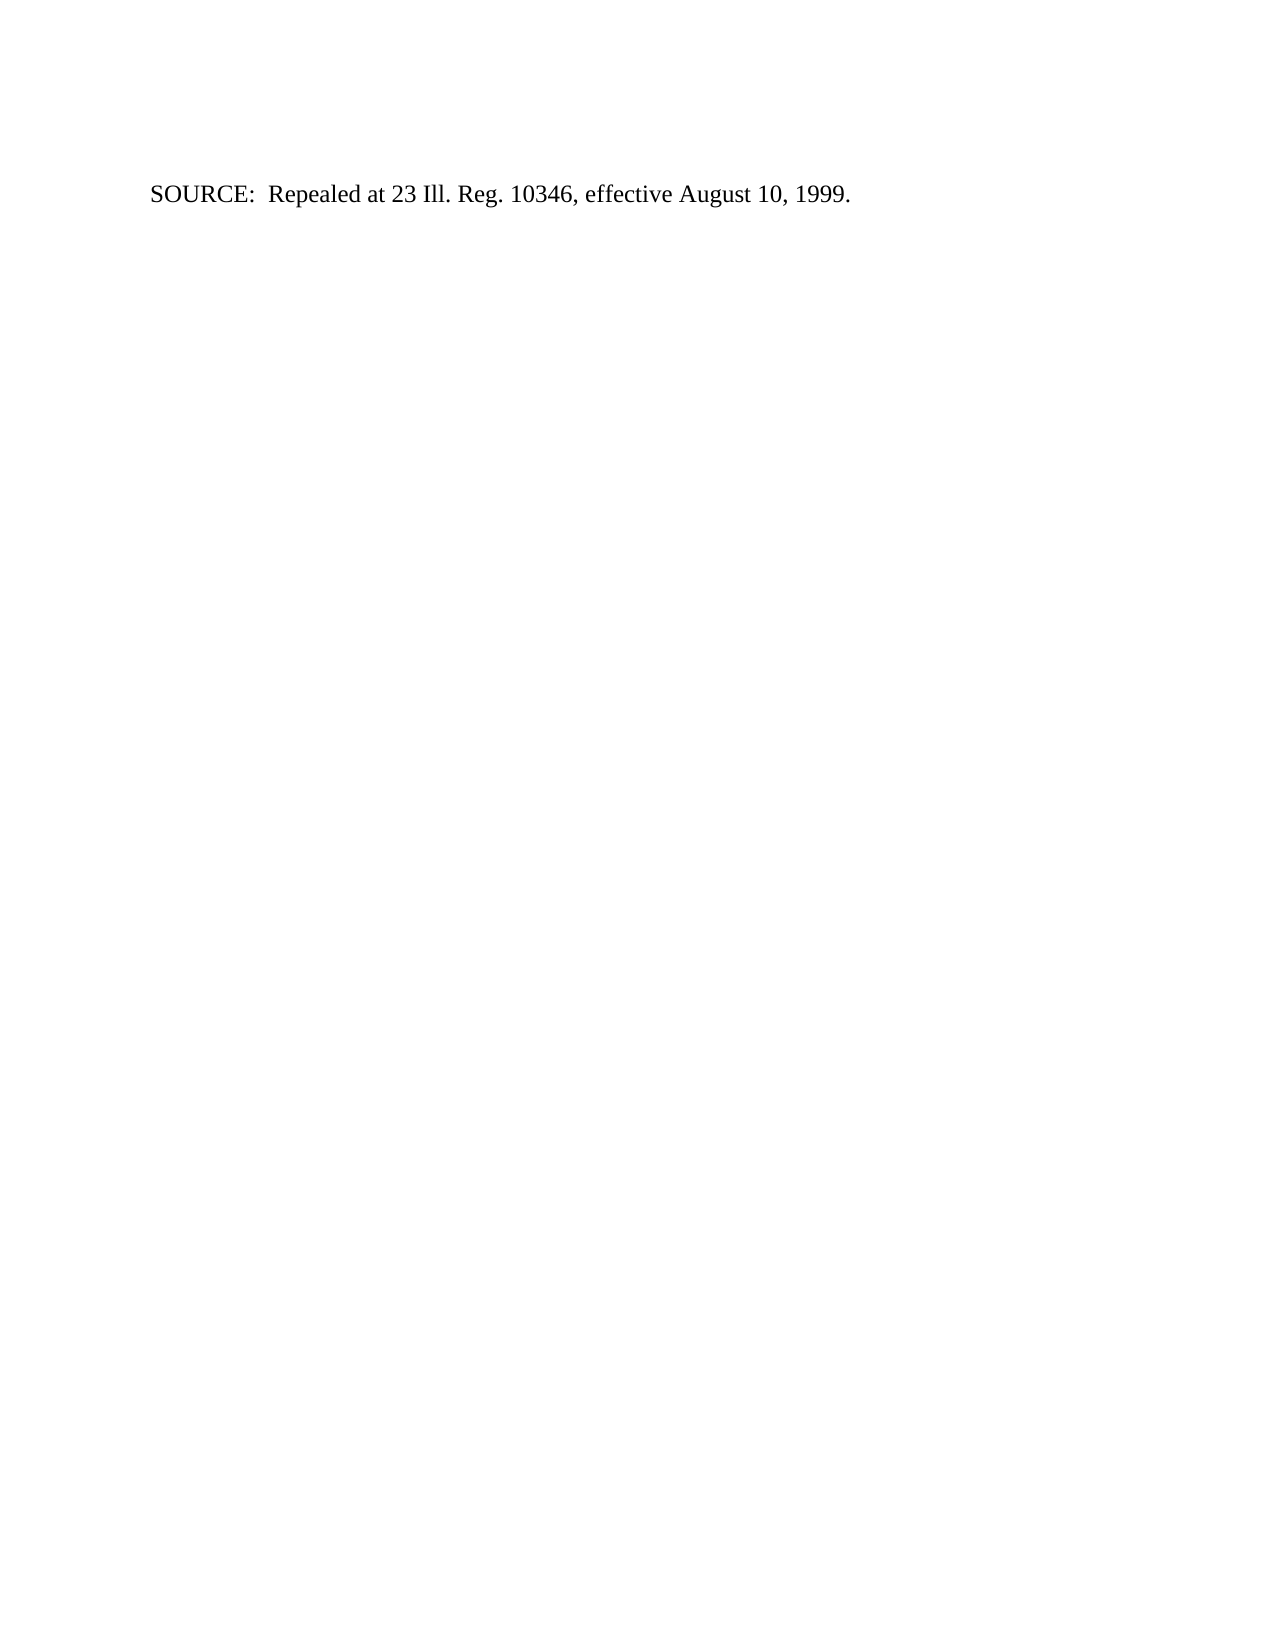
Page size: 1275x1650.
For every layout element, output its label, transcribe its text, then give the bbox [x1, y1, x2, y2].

text SOURCE: Repealed at 23 Ill. Reg. 10346, effective August 10, 1999. [150, 179, 1125, 207]
